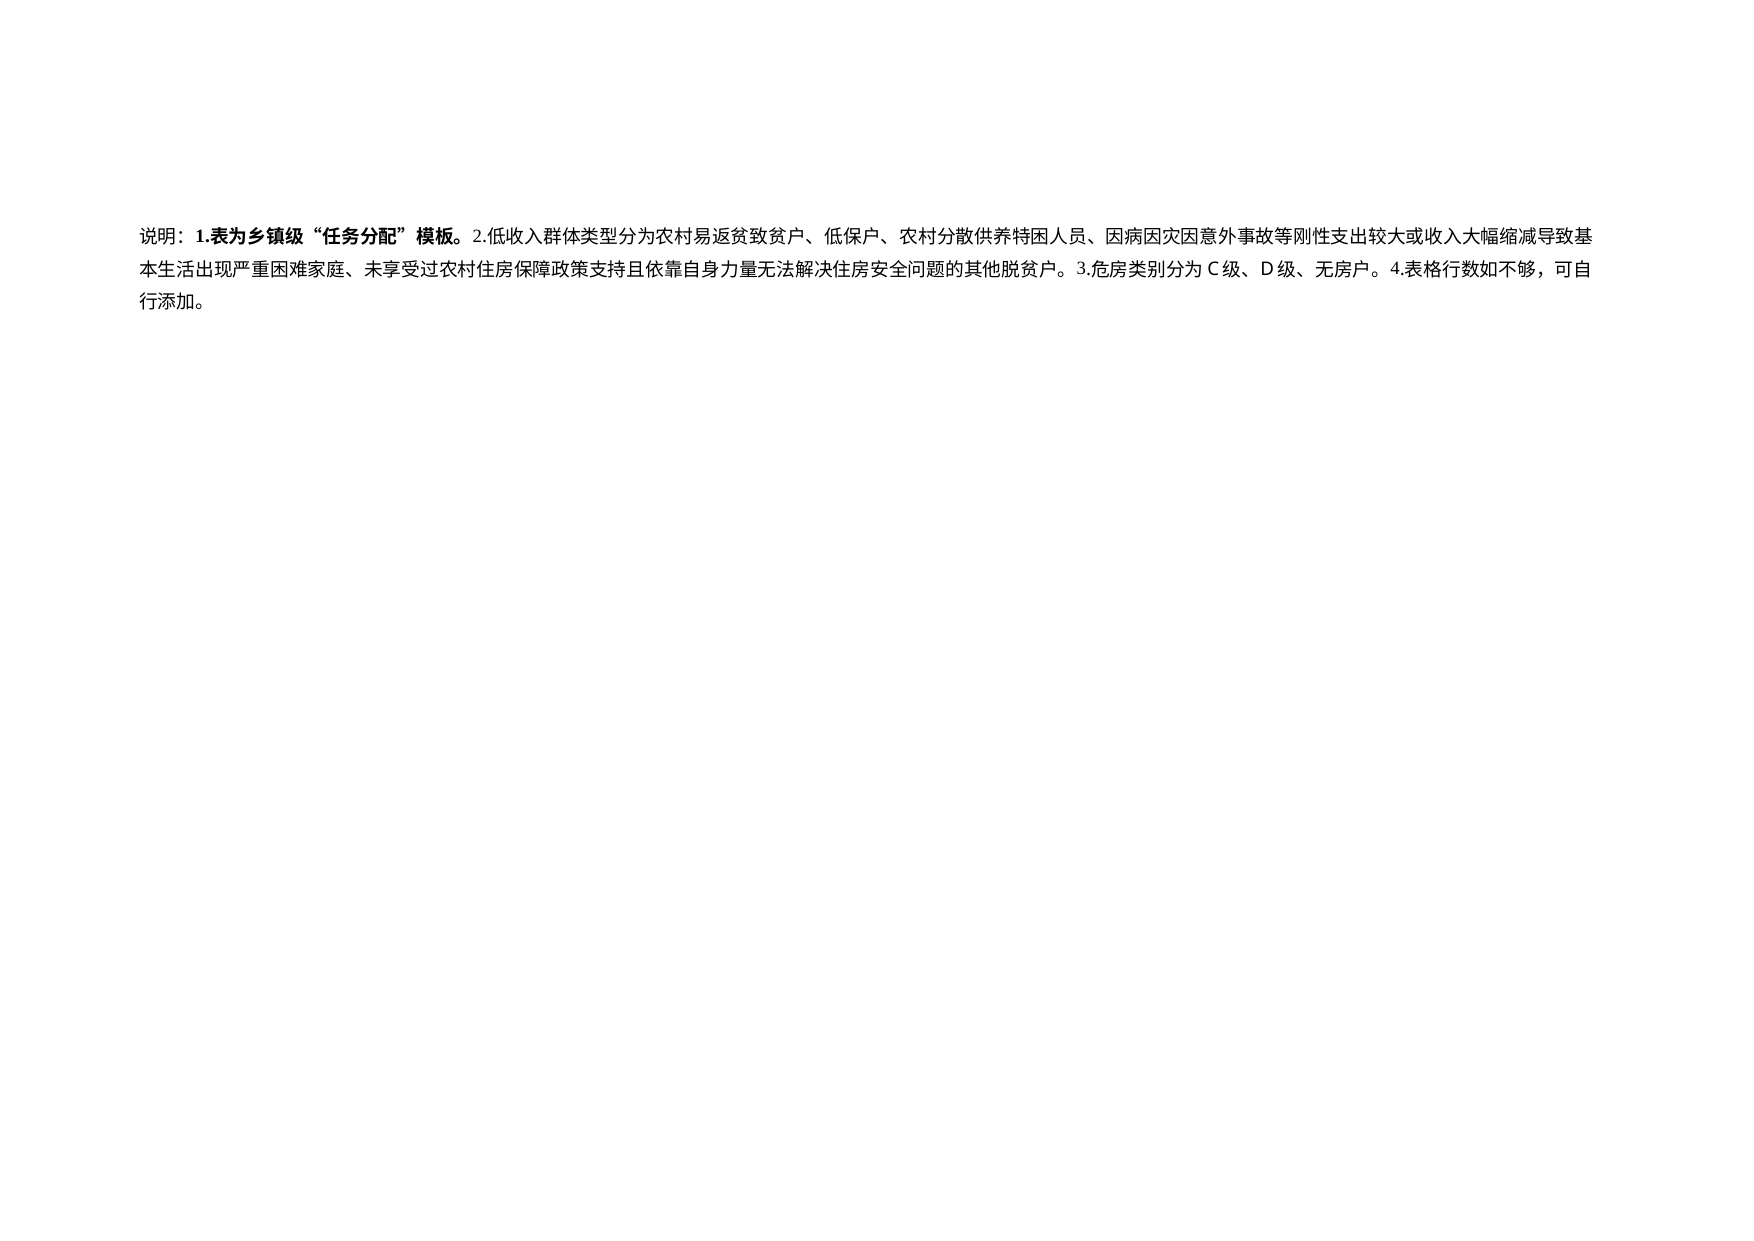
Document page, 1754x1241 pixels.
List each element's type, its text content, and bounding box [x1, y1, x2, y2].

table_cell 说明：1.表为乡镇级“任务分配”模板。2.低收入群体类型分为农村易返贫致贫户、低保户、农村分散供养特困人员、因病因灾因意外事故等刚性支出较大或收入大幅缩减导致基本生活出现严重困难家庭、未享受过农村住房保障政策支持且依靠自身力量无法解决住房安全问题的其他脱贫户。3.危房类别分为C级、D级、无房户。4.表格行数如不够，可自行添加。 [128, 198, 1608, 337]
